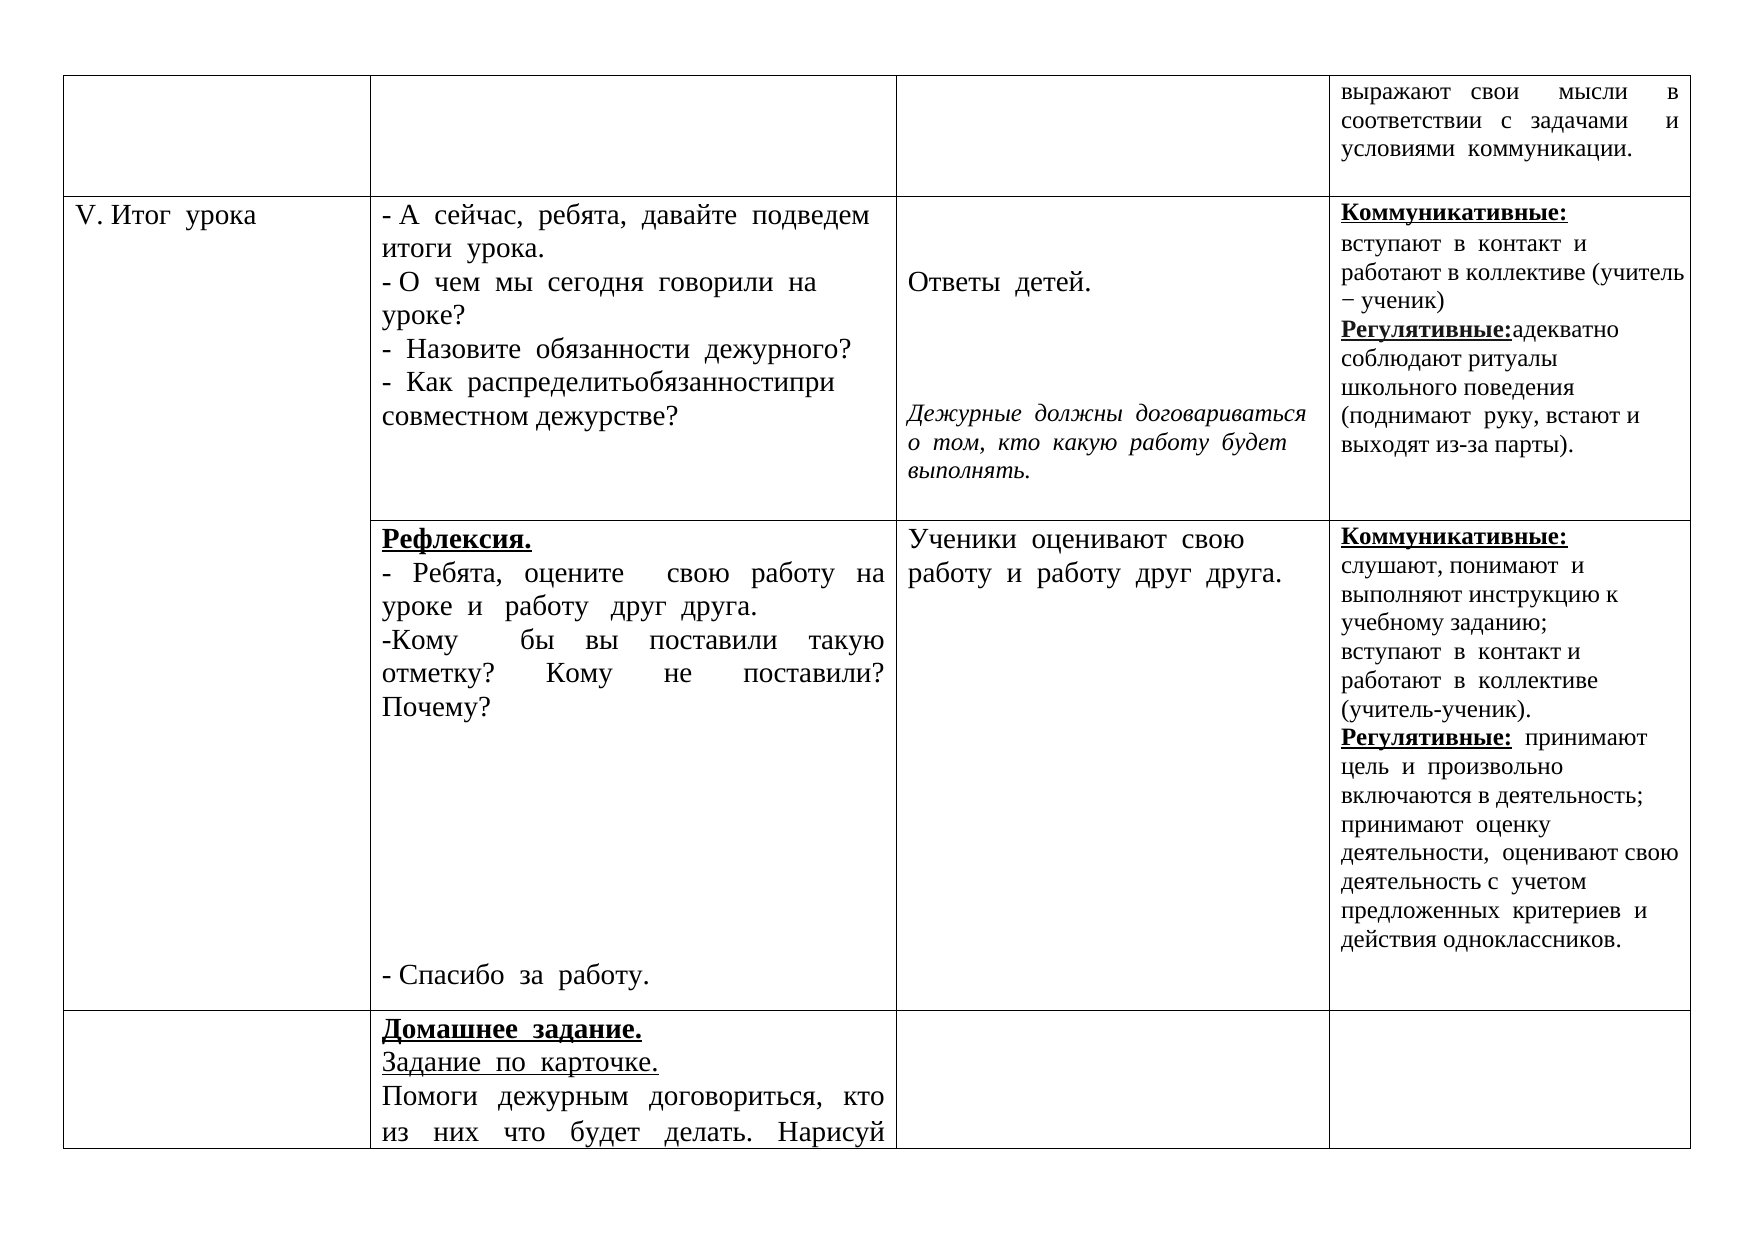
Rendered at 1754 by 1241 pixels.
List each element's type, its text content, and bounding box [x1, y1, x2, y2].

table_cell [897, 1011, 1329, 1148]
table_cell Коммуникативные: слушают, понимают и выполняют инструкцию к учебному заданию; вступают в контакт и работают в коллективе (учитель-ученик). Регулятивные: принимают цель и произвольно включаются в деятельность; принимают оценку деятельности, оценивают свою деятельность с учетом предложенных критериев и действия одноклассников. [1330, 521, 1690, 1010]
table_cell V. Итог урока [64, 197, 370, 1010]
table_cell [897, 76, 1329, 196]
table_cell [64, 1011, 370, 1148]
table_cell Ответы детей. Дежурные должны договариваться о том, кто какую работу будет выполнять. [897, 197, 1329, 520]
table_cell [371, 76, 896, 196]
table_cell Коммуникативные: вступают в контакт и работают в коллективе (учитель − ученик) Регулятивные:адекватно соблюдают ритуалы школьного поведения (поднимают руку, встают и выходят из-за парты). [1330, 197, 1690, 520]
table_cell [1330, 76, 1690, 196]
table_cell [1330, 1011, 1690, 1148]
table_cell [64, 76, 370, 196]
table_cell Рефлексия. - Ребята, оцените свою работу на уроке и работу друг друга. -Кому бы вы поставили такую отметку? Кому не поставили? Почему? - Спасибо за работу. [371, 521, 896, 1010]
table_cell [371, 1011, 896, 1148]
table_cell Ученики оценивают свою работу и работу друг друга. [897, 521, 1329, 1010]
table_cell - А сейчас, ребята, давайте подведем итоги урока. - О чем мы сегодня говорили на уроке? - Назовите обязанности дежурного? - Как распределитьобязанностипри совместном дежурстве? [371, 197, 896, 520]
